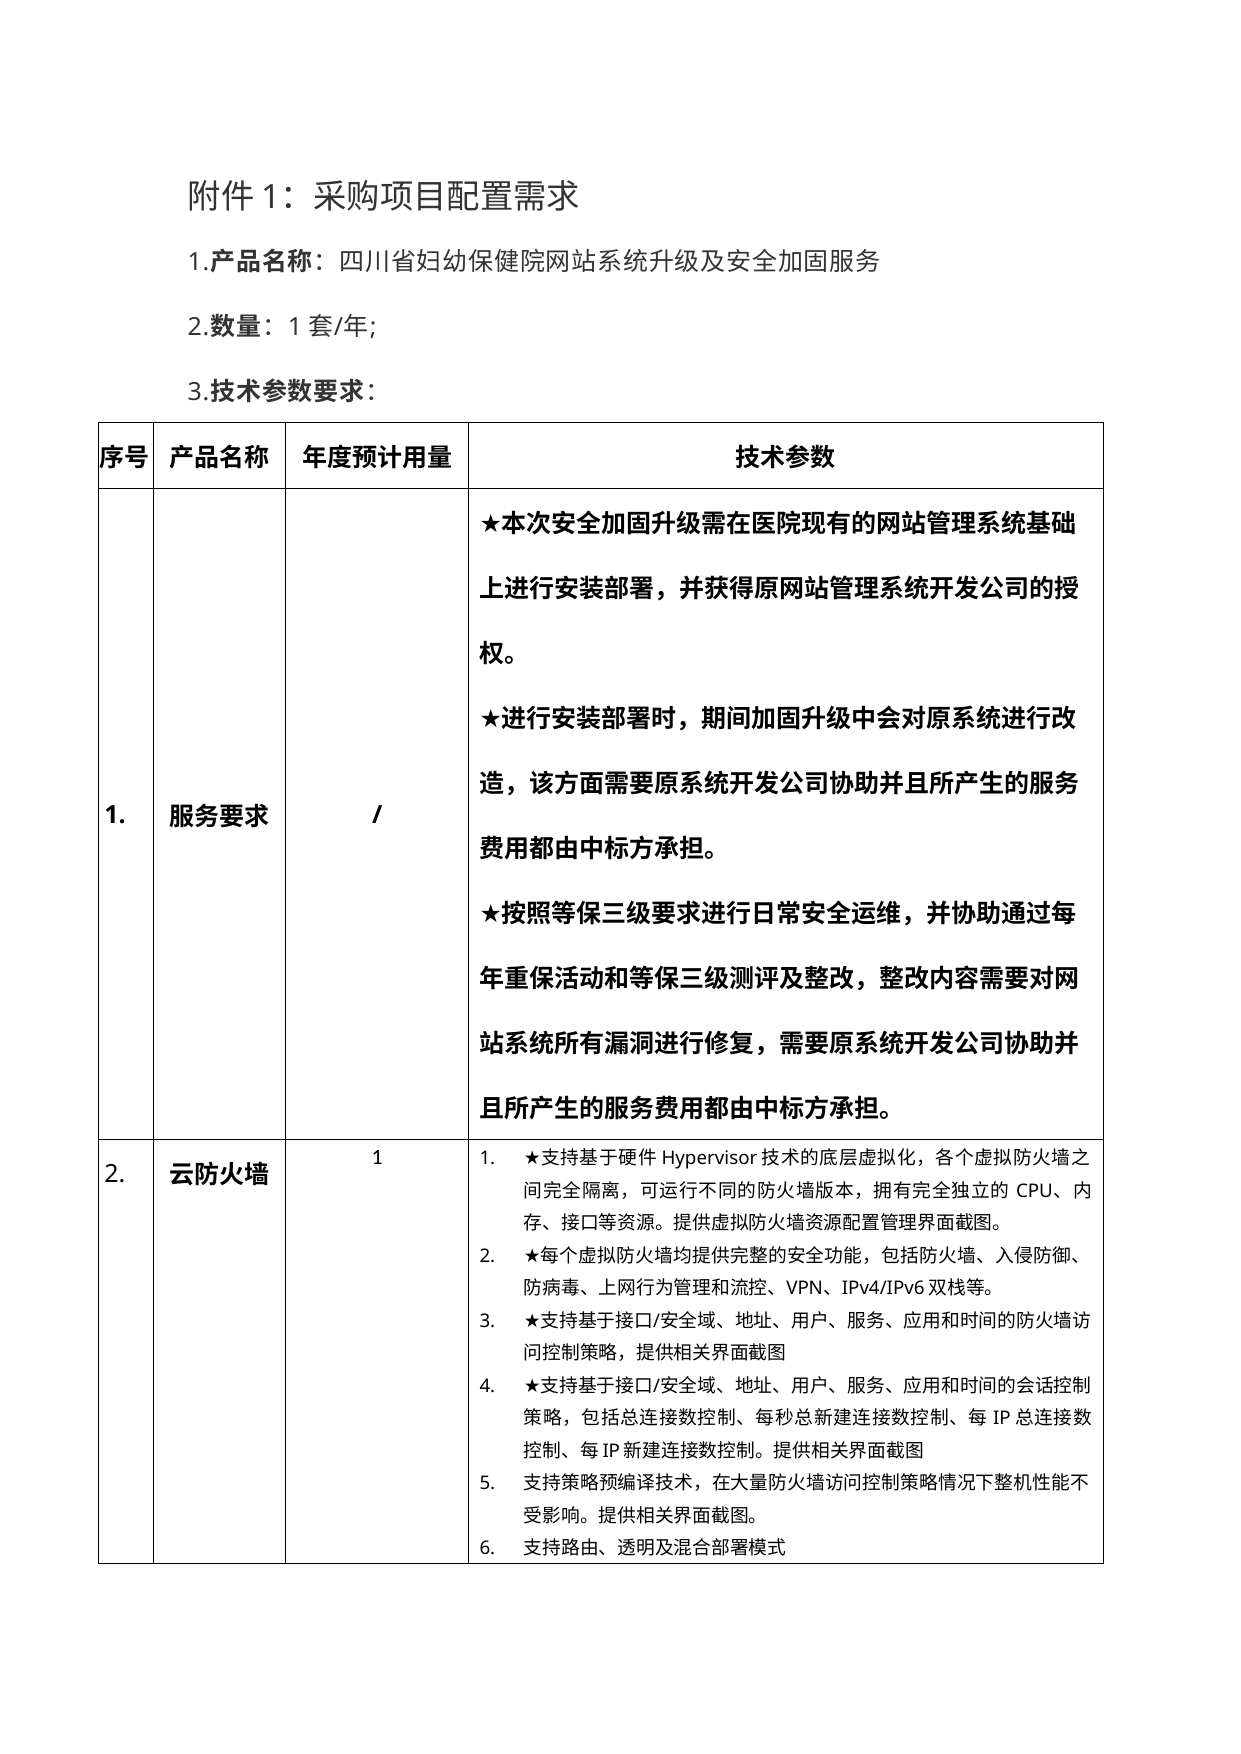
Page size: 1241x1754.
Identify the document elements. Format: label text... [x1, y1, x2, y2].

table_header 产品名称 [154, 423, 285, 488]
table_cell ★本次安全加固升级需在医院现有的网站管理系统基础上进行安装部署，并获得原网站管理系统开发公司的授权。 ★进行安装部署时，期间加固升级中会对原系统进行改造，该方面需要原系统开发公司协助并且所产生的服务费用都由中标方承担。 ★按照等保三级要求进行日常安全运维，并协助通过每年重保活动和等保三级测评及整改，整改内容需要对网站系统所有漏洞进行修复，需要原系统开发公司协助并且所产生的服务费用都由中标方承担。 [469, 489, 1103, 1139]
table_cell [469, 1140, 1103, 1563]
text 附件1：采购项目配置需求 [187, 162, 1053, 227]
table_cell [99, 489, 153, 1139]
table_header 序号 [99, 423, 153, 488]
text 2.数量：1套/年; [187, 292, 1053, 357]
table_cell / [286, 489, 468, 1139]
text 3.技术参数要求： [187, 357, 1053, 422]
table_cell [99, 1140, 153, 1563]
table_header 技术参数 [469, 423, 1103, 488]
table_header 年度预计用量 [286, 423, 468, 488]
text 1.产品名称：四川省妇幼保健院网站系统升级及安全加固服务 [187, 227, 1053, 292]
table_cell 1 [286, 1140, 468, 1563]
table_cell 云防火墙 [154, 1140, 285, 1563]
table_cell 服务要求 [154, 489, 285, 1139]
